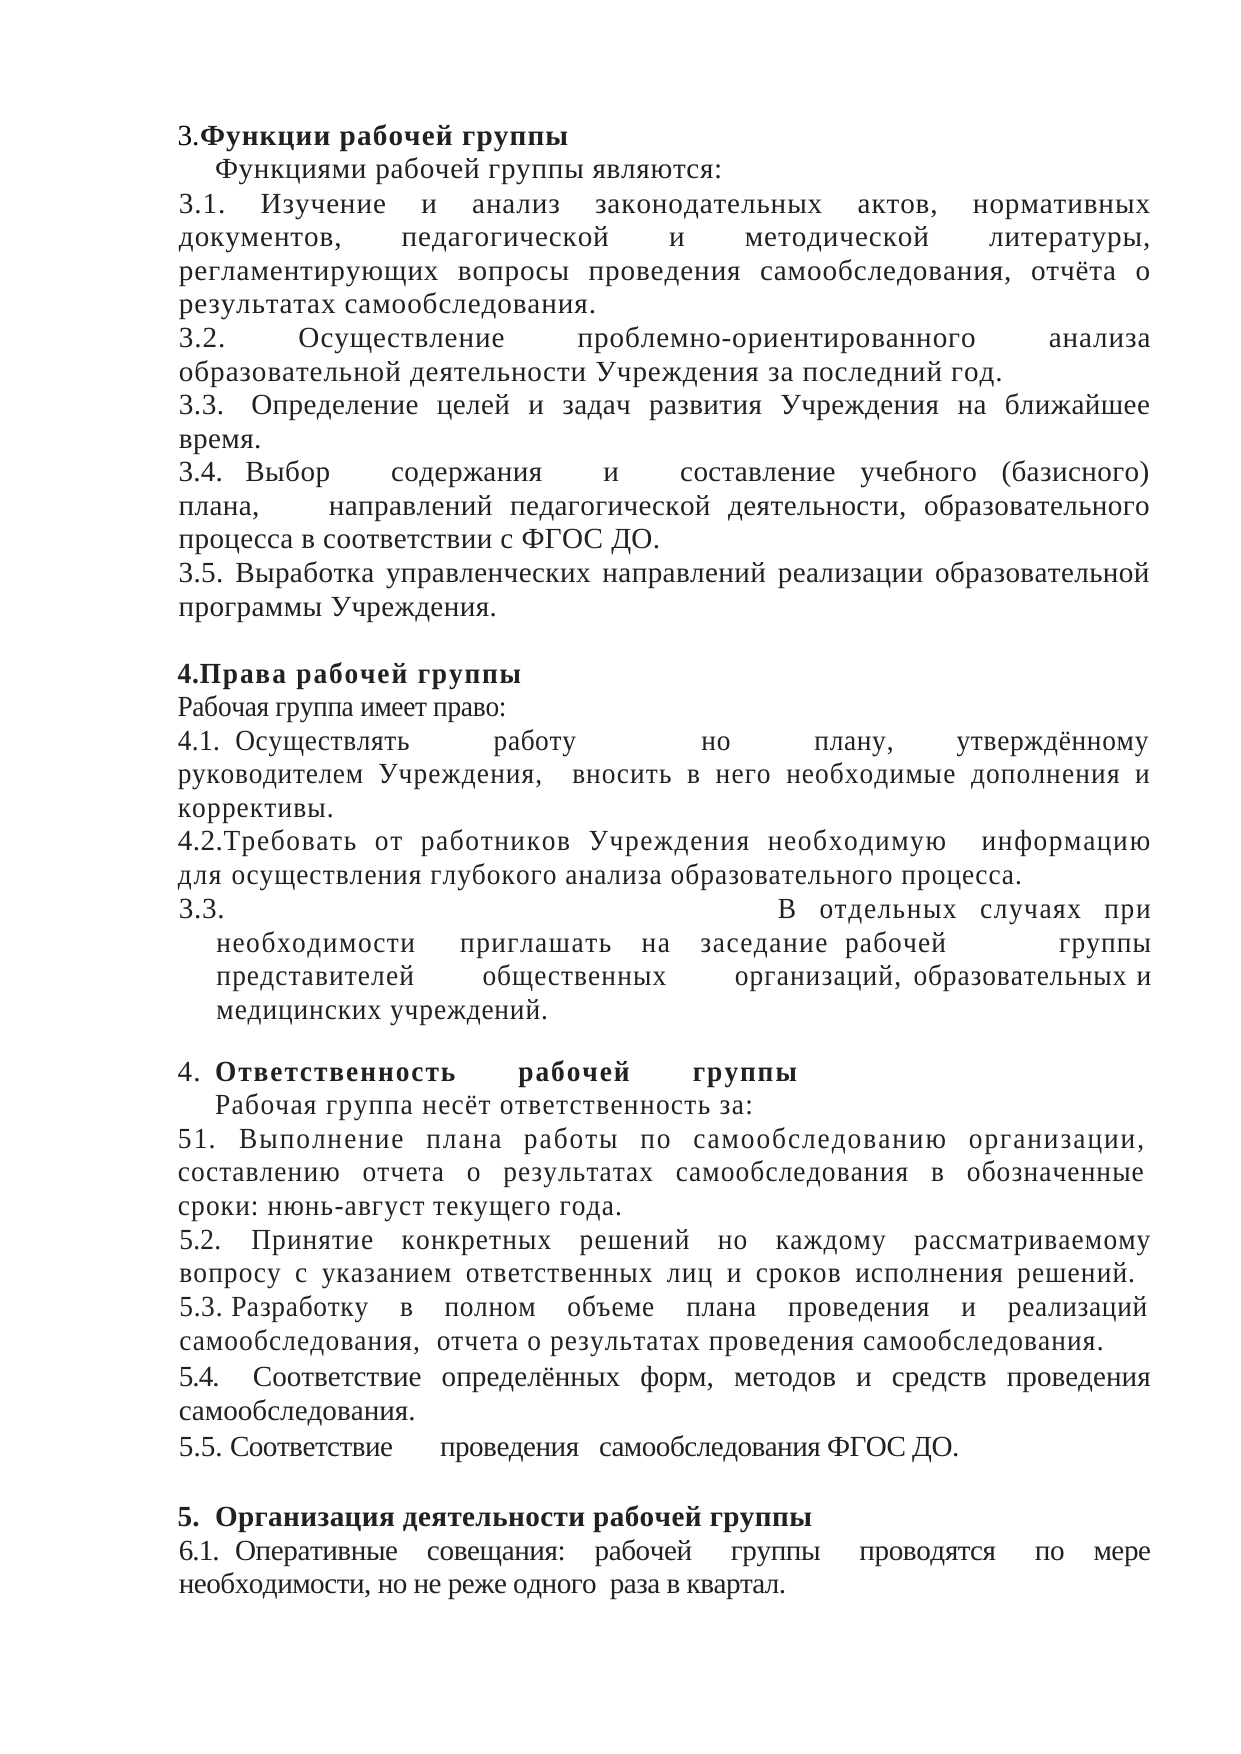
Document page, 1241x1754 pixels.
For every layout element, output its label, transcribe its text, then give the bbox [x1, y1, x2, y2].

text 4.Права рабочей группы Рабочая группа имеет право: [177, 656, 1152, 723]
list В отдельных случаях при необходимости приглашать на заседание рабочей группы представителей общественных организаций, образовательных и медицинских учреждений. [179, 891, 1152, 1025]
text 3.1. Изучение и анализ законодательных актов, нормативных документов, педагогической и методической литературы, регламентирующих вопросы проведения самообследования, отчёта о результатах самообследования. [179, 186, 1152, 320]
text 5.4. Соответствие определённых форм, методов и средств проведения самообследования. [179, 1359, 1152, 1426]
text 3.3. Определение целей и задач развития Учреждения на ближайшее время. [179, 387, 1152, 454]
text 51. Выполнение плана работы по самообследованию организации, составлению отчета о результатах самообследования в обозначенные сроки: нюнь-август текущего года. [178, 1121, 1146, 1222]
text 3.5. Выработка управленческих направлений реализации образовательной программы Учреждения. [178, 555, 1152, 622]
list Организация деятельности рабочей группы [177, 1499, 1152, 1533]
text 5.2. Принятие конкретных решений но каждому рассматриваемому вопросу с указанием ответственных лиц и сроков исполнения решений. 5.3. Разработку в полном объеме плана проведения и реализаций самообследования, отчета о результатах проведения самообследования. [179, 1222, 1152, 1356]
list Требовать от работников Учреждения необходимую информацию для осуществления глубокого анализа образовательного процесса. [178, 823, 1152, 891]
text 5.5. Соответствие проведения самообследования ФГОС ДО. [179, 1429, 1152, 1463]
text 3.2. Осуществление проблемно-ориентированного анализа образовательной деятельности Учреждения за последний год. [179, 320, 1152, 387]
text 3.4. Выбор содержания и составление учебного (базисного) плана, направлений педагогической деятельности, образовательного процесса в соответствии с ФГОС ДО. [178, 454, 1152, 555]
list Функции рабочей группы Функциями рабочей группы являются: [177, 118, 942, 185]
text 6.1. Оперативные совещания: рабочей группы проводятся по мере необходимости, но не реже одного раза в квартал. [179, 1533, 1152, 1600]
text 4.1. Осуществлять работу но плану, утверждённому руководителем Учреждения, вносить в него необходимые дополнения и коррективы. [178, 723, 1152, 823]
list Ответственность рабочей группы Рабочая группа несёт ответственность за: [177, 1054, 800, 1121]
